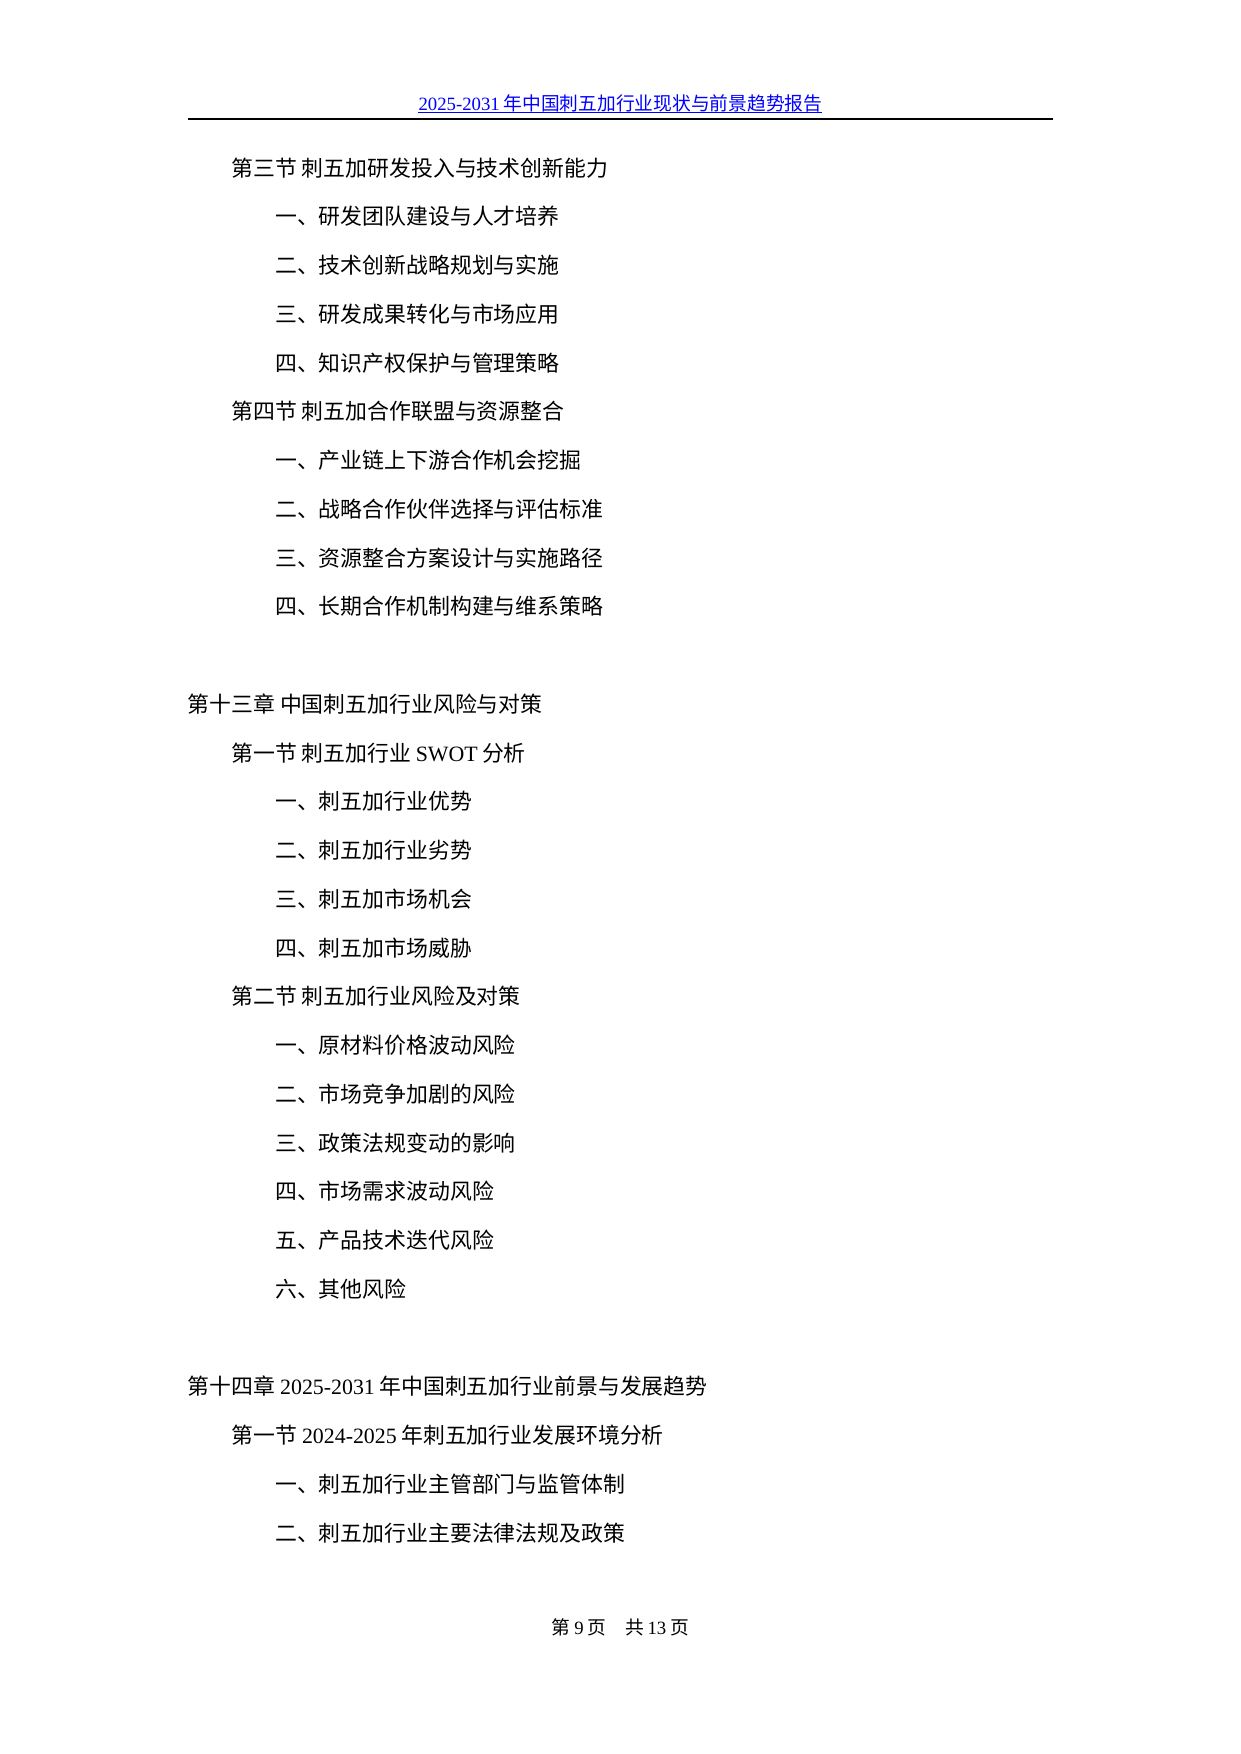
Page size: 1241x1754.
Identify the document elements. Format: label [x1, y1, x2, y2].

text [187, 150, 1053, 1548]
